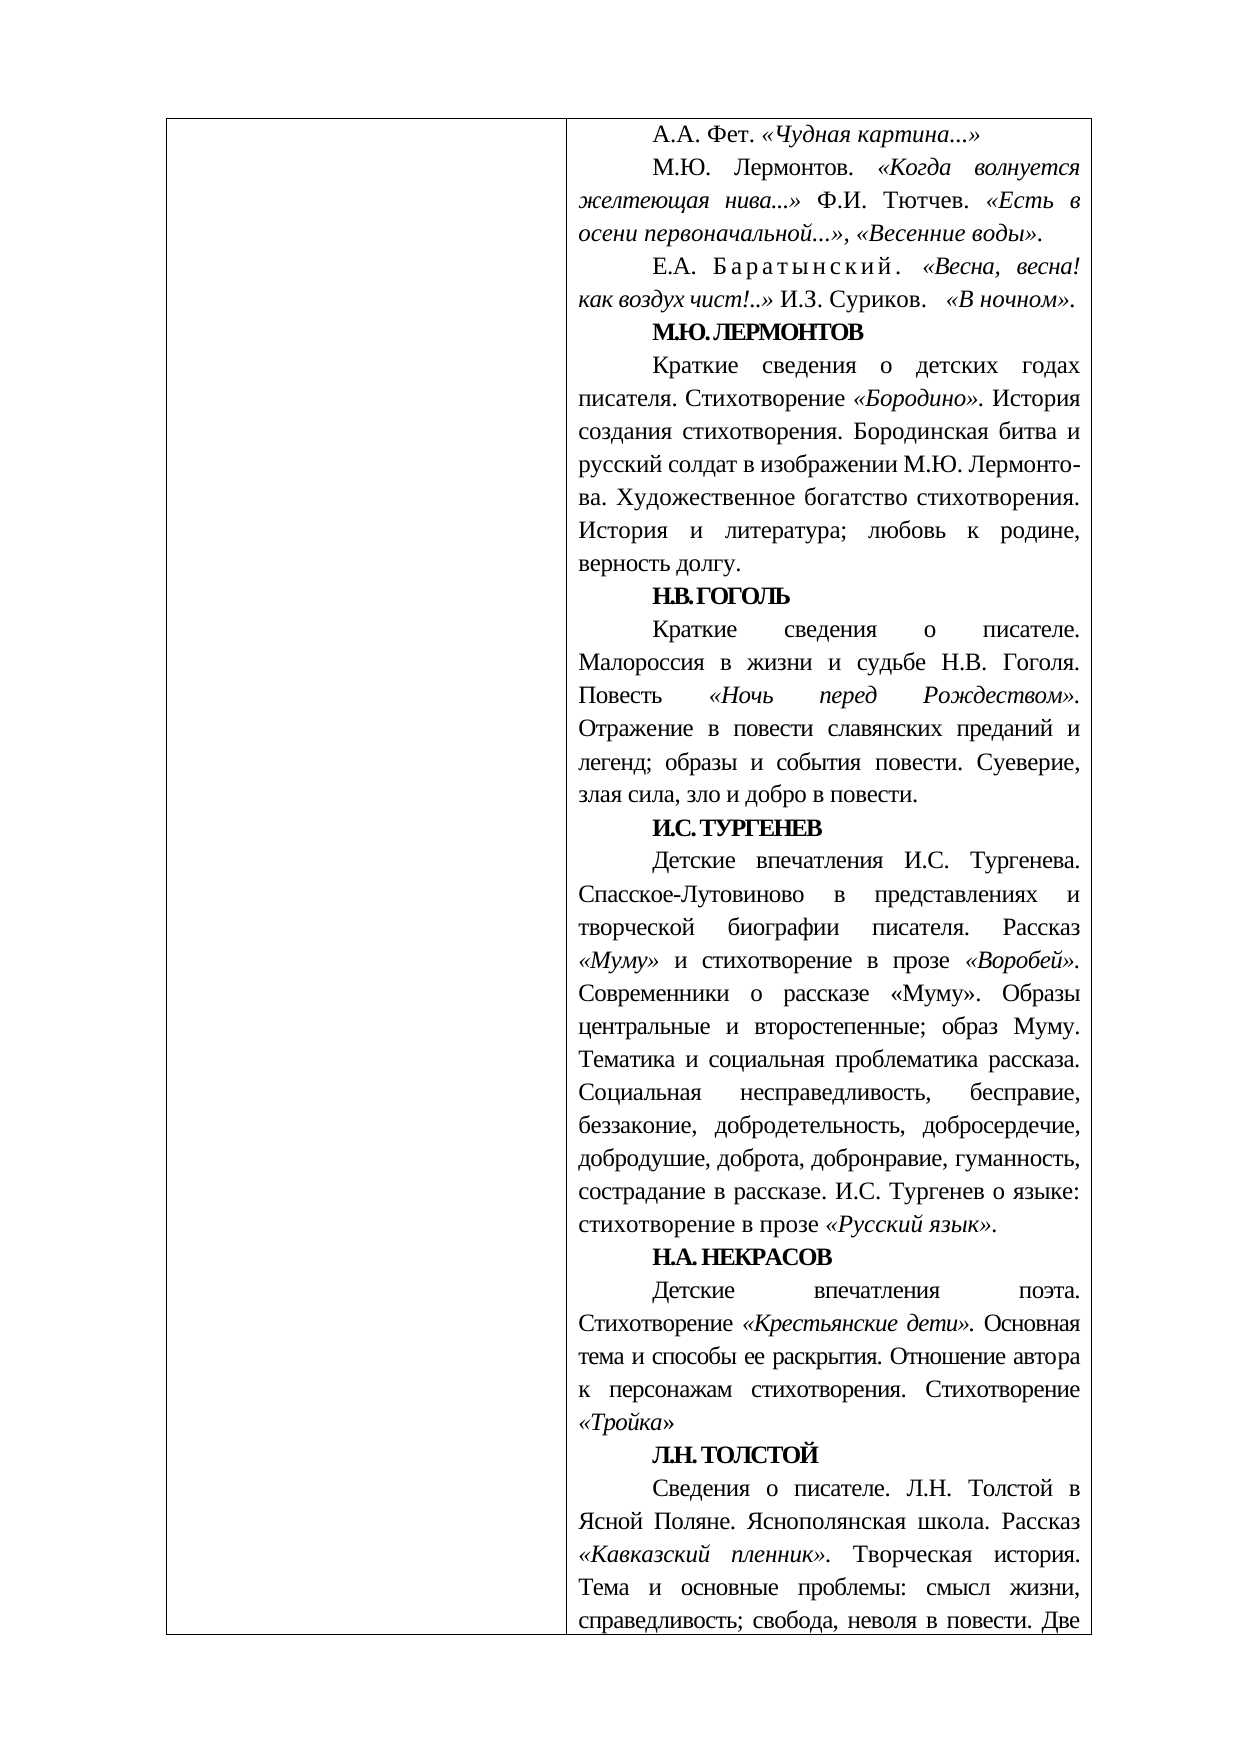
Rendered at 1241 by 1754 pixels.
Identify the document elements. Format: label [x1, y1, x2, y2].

table_cell [167, 119, 566, 1634]
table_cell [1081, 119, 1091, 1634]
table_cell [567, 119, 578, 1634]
